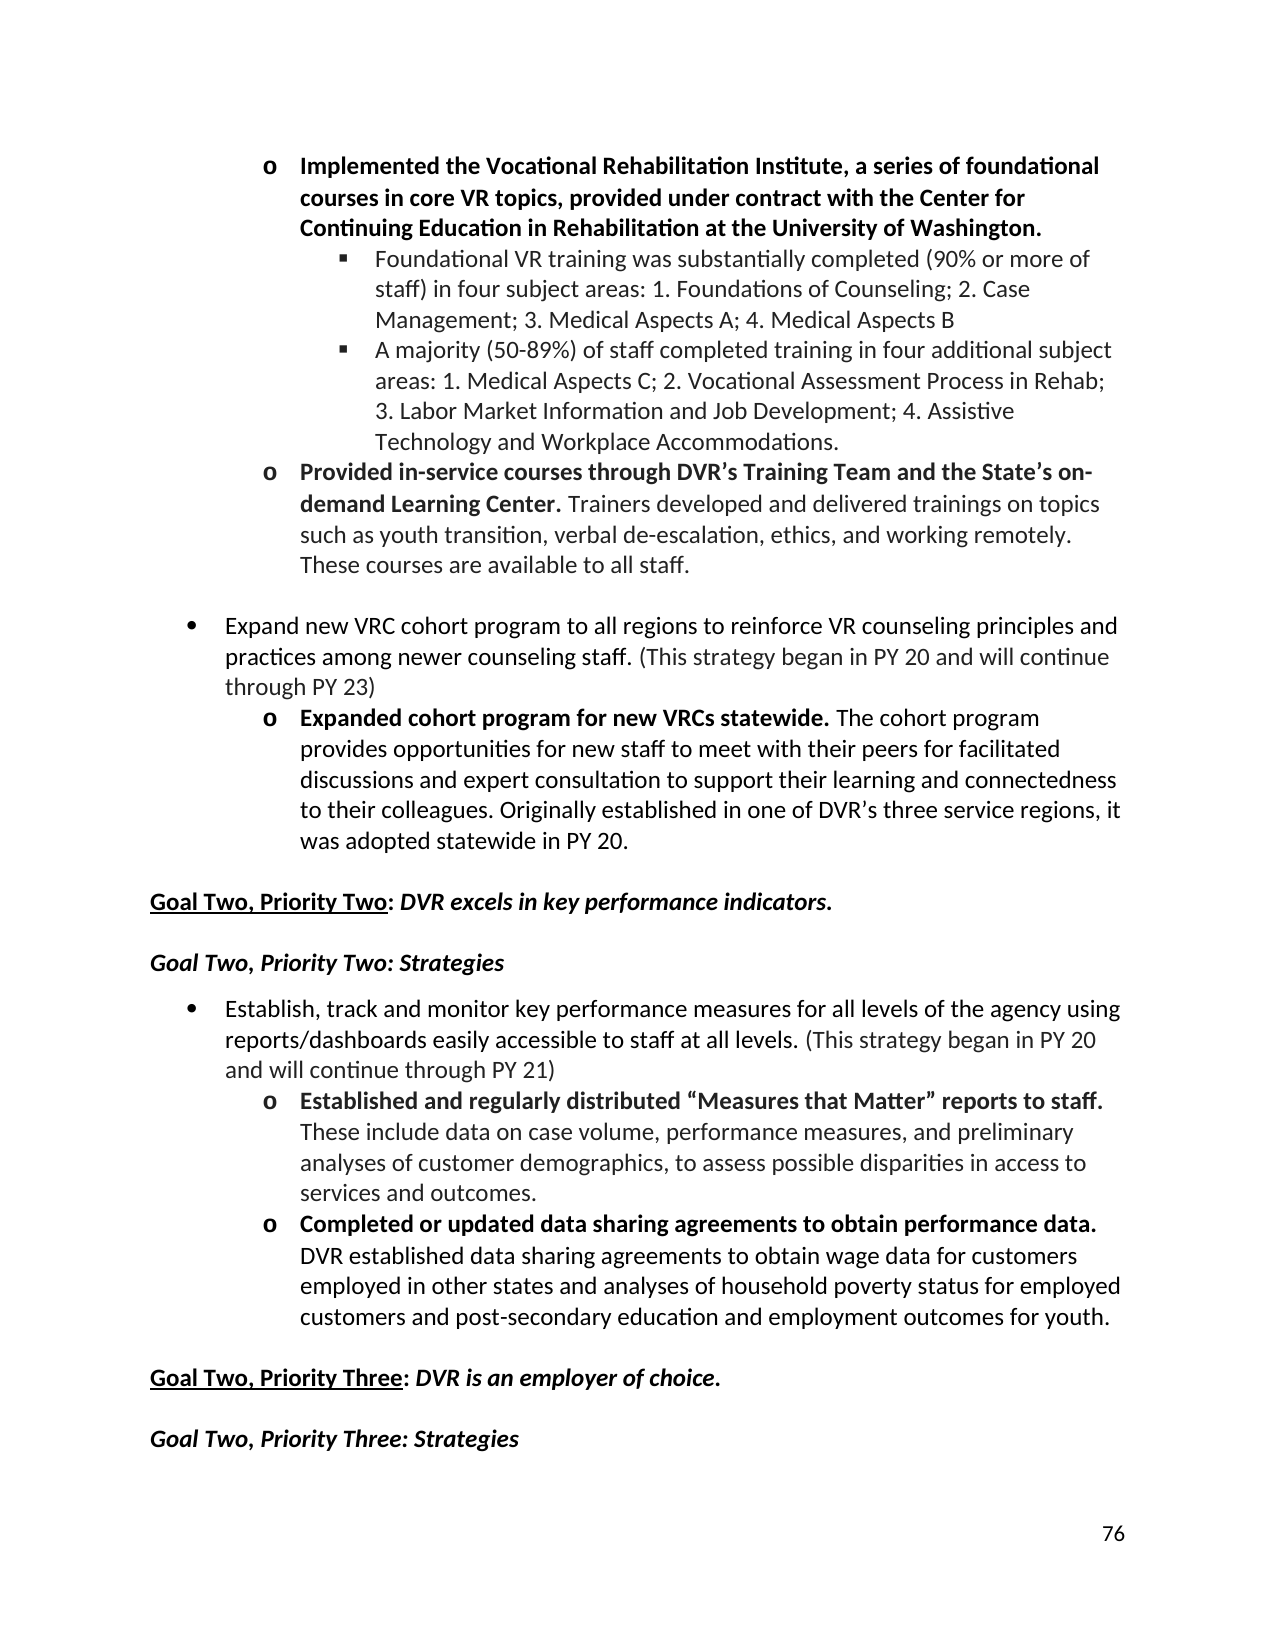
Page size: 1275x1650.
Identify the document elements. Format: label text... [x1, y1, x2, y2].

list Established and regularly distributed “Measures that Matter” reports to staff. These include data on case volume, performance measures, and preliminary analyses of customer demographics, to assess possible disparities in access to services and outcomes. [262, 1085, 1125, 1208]
text Goal Two, Priority Two: DVR excels in key performance indicators. [150, 886, 1125, 917]
text Goal Two, Priority Three: Strategies [150, 1423, 1125, 1453]
list Implemented the Vocational Rehabilitation Institute, a series of foundational courses in core VR topics, provided under contract with the Center for Continuing Education in Rehabilitation at the University of Washington. [262, 150, 1125, 243]
list A majority (50-89%) of staff completed training in four additional subject areas: 1. Medical Aspects C; 2. Vocational Assessment Process in Rehab; 3. Labor Market Information and Job Development; 4. Assistive Technology and Workplace Accommodations. [337, 334, 1125, 456]
text Goal Two, Priority Two: Strategies [150, 947, 1125, 978]
list Completed or updated data sharing agreements to obtain performance data. DVR established data sharing agreements to obtain wage data for customers employed in other states and analyses of household poverty status for employed customers and post-secondary education and employment outcomes for youth. [262, 1208, 1125, 1331]
text Goal Two, Priority Three: DVR is an employer of choice. [150, 1362, 1125, 1392]
list Expanded cohort program for new VRCs statewide. The cohort program provides opportunities for new staff to meet with their peers for facilitated discussions and expert consultation to support their learning and connectedness to their colleagues. Originally established in one of DVR’s three service regions, it was adopted statewide in PY 20. [262, 702, 1125, 856]
list Foundational VR training was substantially completed (90% or more of staff) in four subject areas: 1. Foundations of Counseling; 2. Case Management; 3. Medical Aspects A; 4. Medical Aspects B [337, 243, 1125, 334]
list Establish, track and monitor key performance measures for all levels of the agency using reports/dashboards easily accessible to staff at all levels. (This strategy began in PY 20 and will continue through PY 21) [187, 993, 1125, 1085]
list Expand new VRC cohort program to all regions to reinforce VR counseling principles and practices among newer counseling staff. (This strategy began in PY 20 and will continue through PY 23) [187, 610, 1125, 702]
list Provided in-service courses through DVR’s Training Team and the State’s on-demand Learning Center. Trainers developed and delivered trainings on topics such as youth transition, verbal de-escalation, ethics, and working remotely. These courses are available to all staff. [262, 456, 1125, 580]
